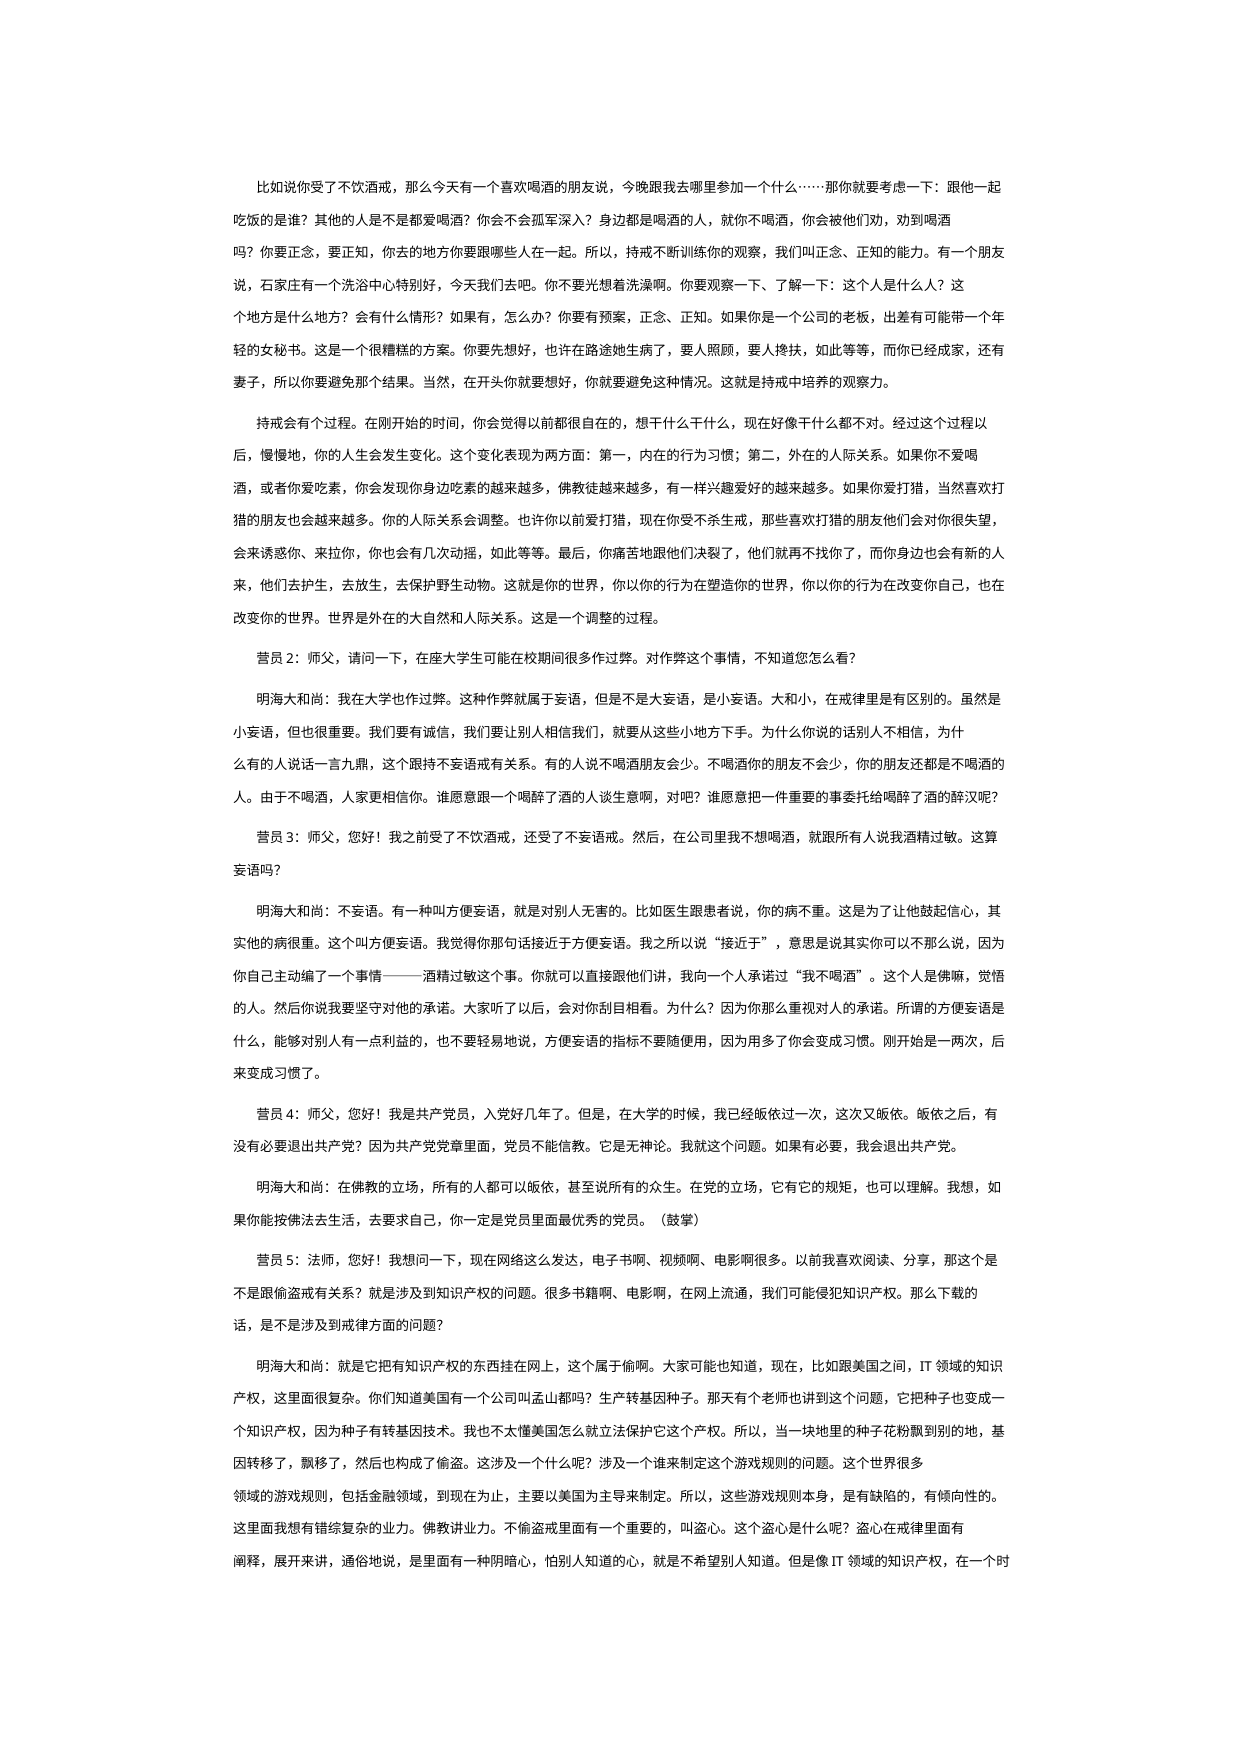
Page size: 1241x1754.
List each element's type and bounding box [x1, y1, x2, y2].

table_cell [205, 162, 1035, 1577]
